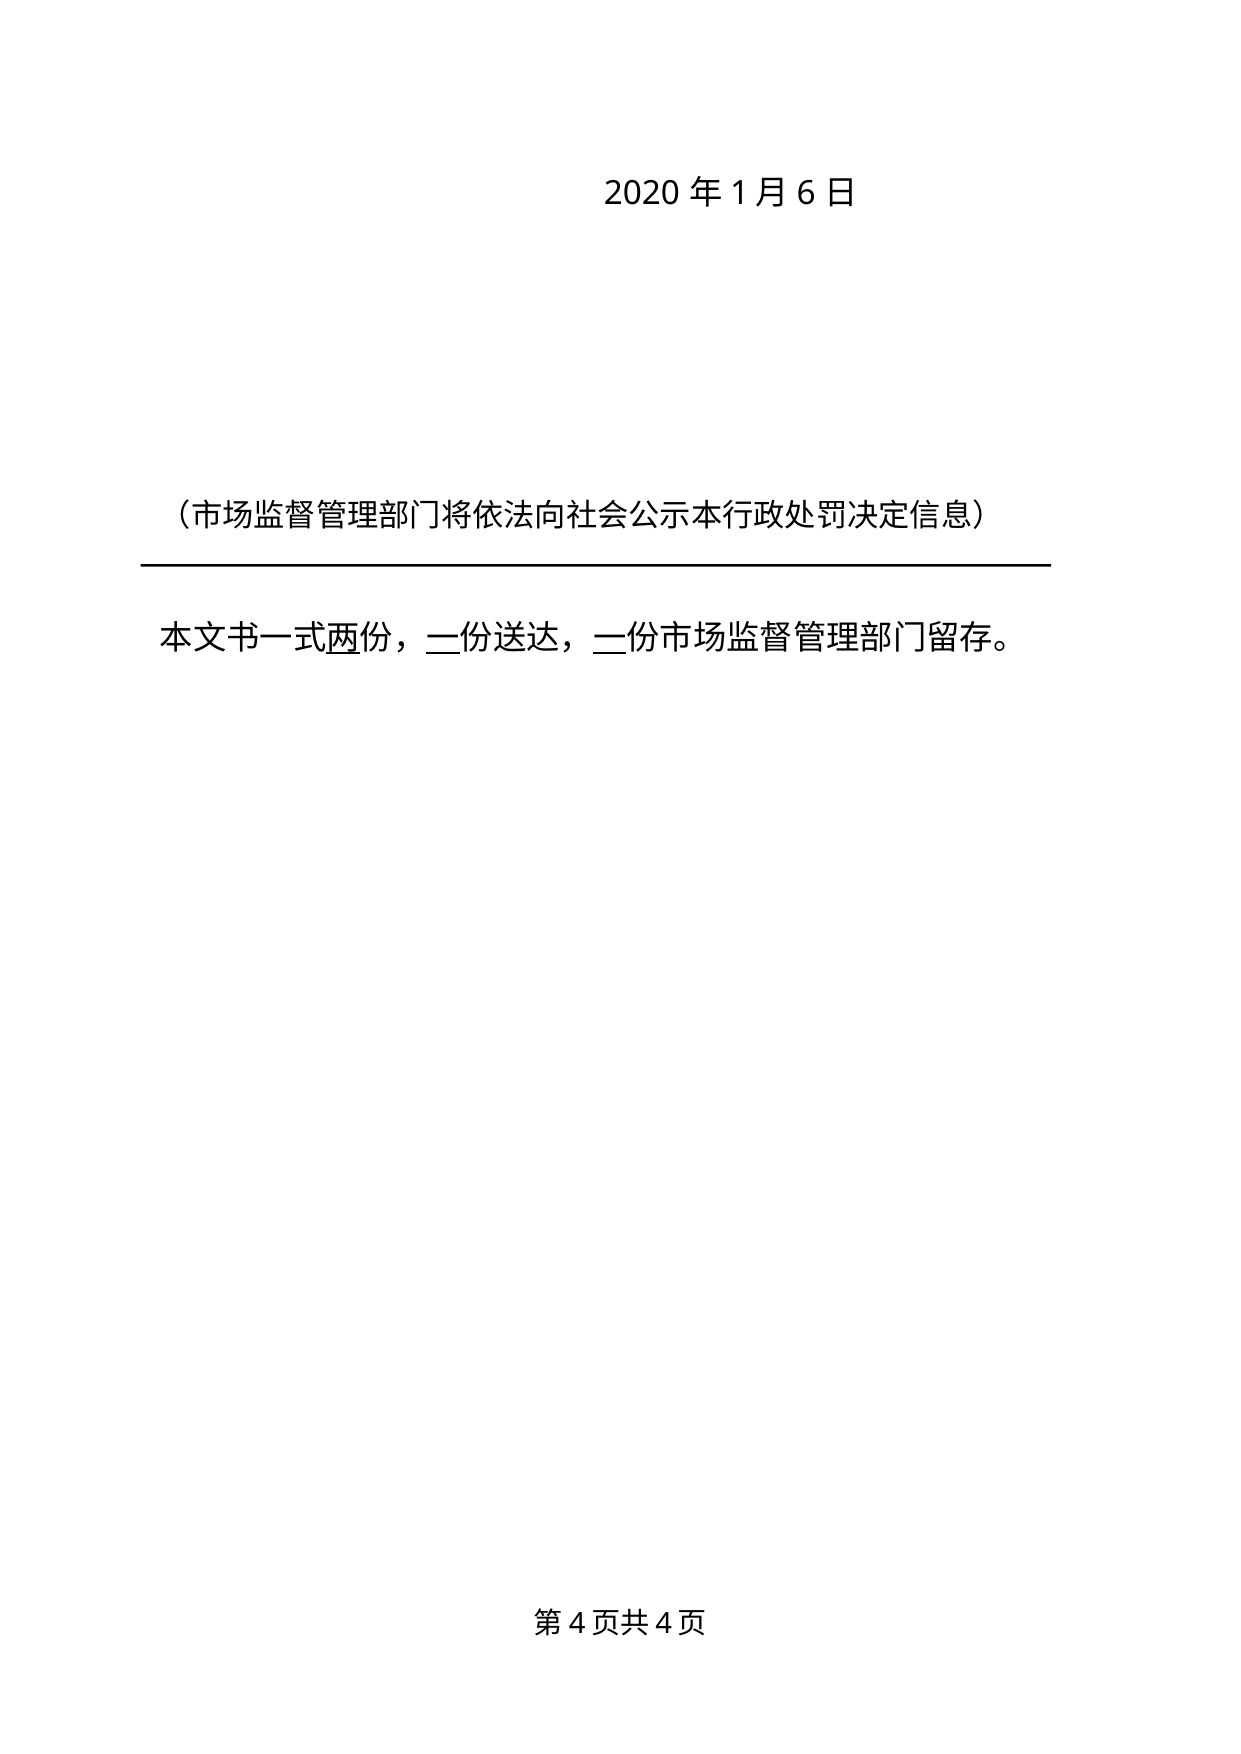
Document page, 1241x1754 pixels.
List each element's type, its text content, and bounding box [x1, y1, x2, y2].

text 本文书一式两份，一份送达，一份市场监督管理部门留存。 [159, 602, 1081, 667]
text （市场监督管理部门将依法向社会公示本行政处罚决定信息） [159, 483, 1081, 537]
text 2020 年 1月 6 日 [159, 158, 1014, 223]
